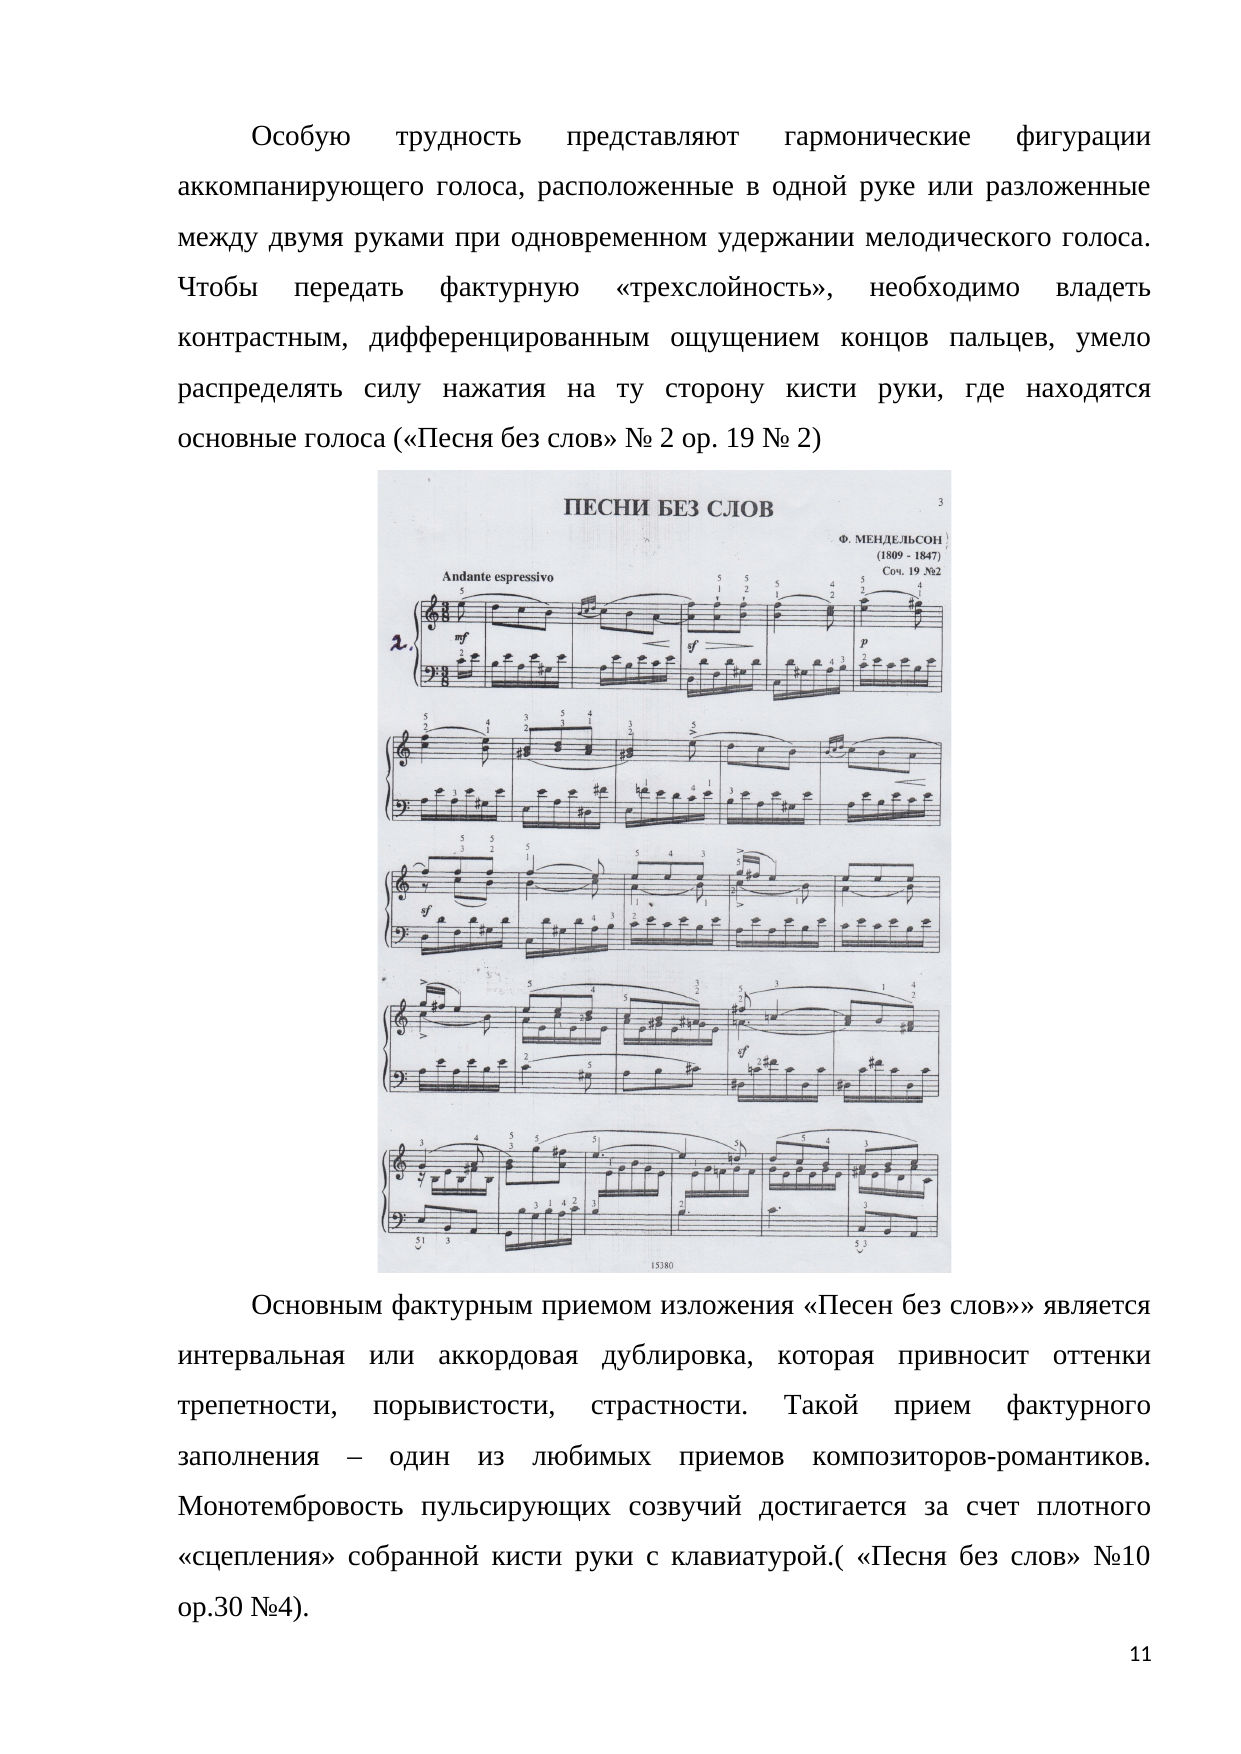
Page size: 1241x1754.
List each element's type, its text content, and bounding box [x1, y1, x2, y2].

list Основным фактурным приемом изложения «Песен без слов»» является интервальная или аккордовая дублировка, которая привносит оттенки трепетности, порывистости, страстности. Такой прием фактурного заполнения – один из любимых приемов композиторов-романтиков. Монотембровость пульсирующих созвучий достигается за счет плотного «сцепления» собранной кисти руки с клавиатурой.( «Песня без слов» №10 ор.30 №4). [177, 1287, 1152, 1622]
list Особую трудность представляют гармонические фигурации аккомпанирующего голоса, расположенные в одной руке или разложенные между двумя руками при одновременном удержании мелодического голоса. Чтобы передать фактурную «трехслойность», необходимо владеть контрастным, дифференцированным ощущением концов пальцев, умело распределять силу нажатия на ту сторону кисти руки, где находятся основные голоса («Песня без слов» № 2 ор. 19 № 2) [177, 118, 1152, 453]
picture [377, 470, 952, 1273]
